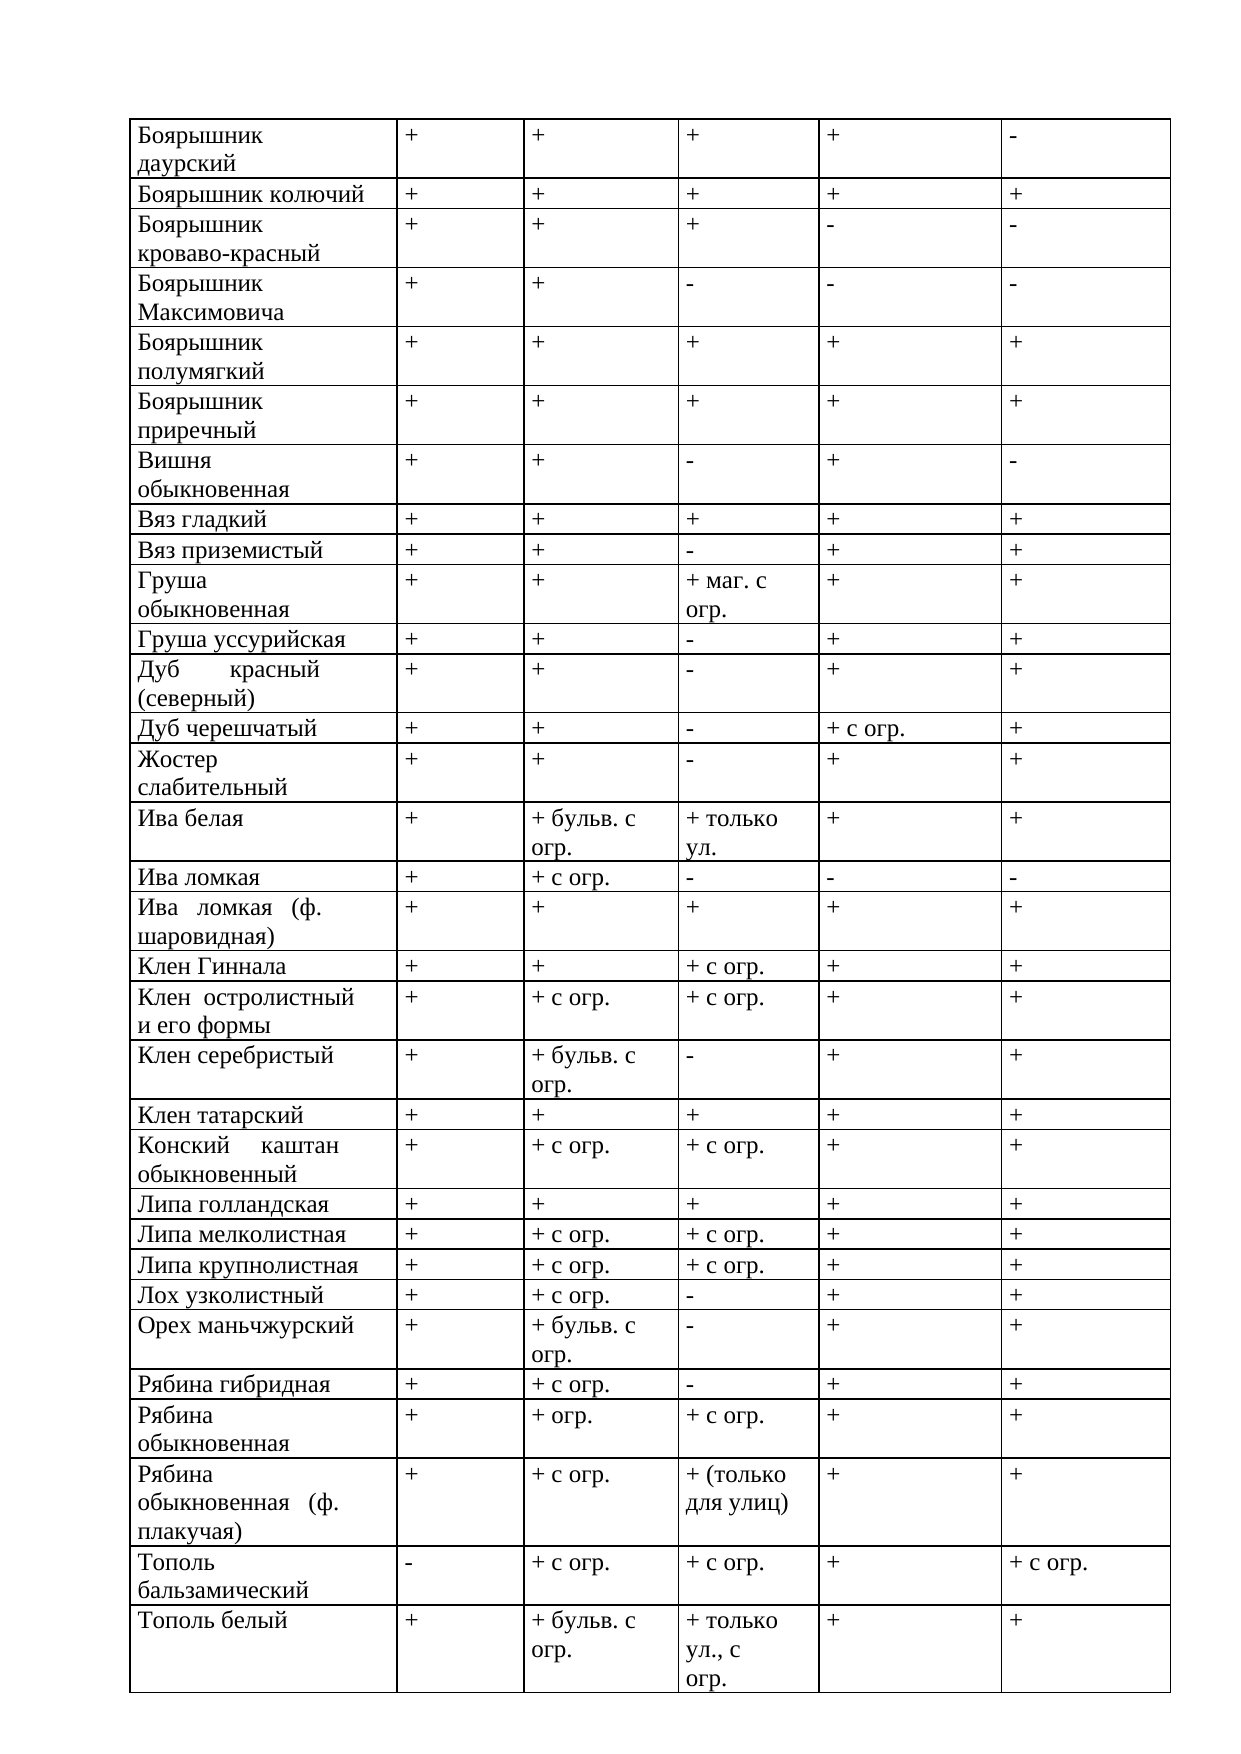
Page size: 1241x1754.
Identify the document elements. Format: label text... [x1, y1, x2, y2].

table_cell + [1002, 803, 1170, 860]
table_cell + [820, 1400, 1001, 1457]
table_cell Жостер слабительный [131, 744, 396, 801]
table_cell - [820, 209, 1001, 267]
table_cell + [525, 505, 678, 533]
table_cell + [525, 179, 678, 207]
table_cell + [679, 505, 818, 533]
table_cell + [525, 1100, 678, 1128]
table_cell + с огр. [525, 982, 678, 1039]
table_cell + [398, 1100, 523, 1128]
table_cell + [820, 565, 1001, 622]
table_cell + [1002, 1310, 1170, 1368]
table_cell + [679, 209, 818, 267]
table_cell + [820, 744, 1001, 801]
table_cell + огр. [525, 1400, 678, 1457]
table_cell Груша обыкновенная [131, 565, 396, 622]
table_cell + [398, 1130, 523, 1187]
table_cell + [525, 713, 678, 742]
table_cell + [525, 624, 678, 653]
table_cell + [398, 445, 523, 503]
table_cell Липа голландская [131, 1189, 396, 1218]
table_cell + [398, 268, 523, 326]
table_cell + [1002, 1459, 1170, 1545]
table_cell + (только для улиц) [679, 1459, 818, 1545]
table_cell - [1002, 862, 1170, 891]
table_cell Боярышник полумягкий [131, 327, 396, 385]
table_cell + [1002, 327, 1170, 385]
table_cell + [398, 1189, 523, 1218]
table_cell Клен татарский [131, 1100, 396, 1128]
table_cell - [679, 535, 818, 563]
table_cell + [820, 1310, 1001, 1368]
table_cell - [1002, 120, 1170, 177]
table_cell + с огр. [1002, 1547, 1170, 1604]
table_cell Ива ломкая [131, 862, 396, 891]
table_cell Вяз гладкий [131, 505, 396, 533]
table_cell + [1002, 1130, 1170, 1187]
table_cell + [525, 120, 678, 177]
table_cell + с огр. [525, 1370, 678, 1398]
table_cell Груша уссурийская [131, 624, 396, 653]
table_cell + [398, 535, 523, 563]
table_cell + [1002, 713, 1170, 742]
table_cell + [398, 209, 523, 267]
table_cell Рябина гибридная [131, 1370, 396, 1398]
table_cell + [1002, 982, 1170, 1039]
table_cell - [1002, 445, 1170, 503]
table_cell + [1002, 565, 1170, 622]
table_cell + [398, 1370, 523, 1398]
table_cell + [525, 892, 678, 950]
table_cell + бульв. с огр. [525, 803, 678, 860]
table_cell + [398, 120, 523, 177]
table_cell + [398, 803, 523, 860]
table_cell + [820, 1130, 1001, 1187]
table_cell + [1002, 1250, 1170, 1278]
table_cell + [820, 1189, 1001, 1218]
table_cell - [820, 268, 1001, 326]
table_cell + с огр. [679, 1250, 818, 1278]
table_cell + [820, 445, 1001, 503]
table_cell - [679, 713, 818, 742]
table_cell + [525, 386, 678, 444]
table_cell - [679, 1310, 818, 1368]
table_cell + [1002, 1189, 1170, 1218]
table_cell Дуб черешчатый [131, 713, 396, 742]
table_cell + [820, 327, 1001, 385]
table_cell Вяз приземистый [131, 535, 396, 563]
table_cell + [1002, 1280, 1170, 1309]
table_cell + с огр. [679, 951, 818, 980]
table_cell - [679, 624, 818, 653]
table_cell + [679, 892, 818, 950]
table_cell + маг. с огр. [679, 565, 818, 622]
table_cell + [1002, 535, 1170, 563]
table_cell + [1002, 1370, 1170, 1398]
table_cell + [820, 1547, 1001, 1604]
table_cell + [398, 505, 523, 533]
table_cell + [398, 862, 523, 891]
table_cell + с огр. [679, 1220, 818, 1248]
table_cell + [679, 327, 818, 385]
table_cell Ива ломкая (ф. шаровидная) [131, 892, 396, 950]
table_cell - [398, 1547, 523, 1604]
table_cell + с огр. [525, 862, 678, 891]
table_cell + только ул., с огр. [679, 1606, 818, 1692]
table_cell + [820, 982, 1001, 1039]
table_cell Клен серебристый [131, 1041, 396, 1098]
table_cell + [820, 655, 1001, 712]
table_cell + [525, 268, 678, 326]
table_cell + [1002, 179, 1170, 207]
table_cell + [398, 1220, 523, 1248]
table_cell Конский каштан обыкновенный [131, 1130, 396, 1187]
table_cell Тополь бальзамический [131, 1547, 396, 1604]
table_cell + [820, 1100, 1001, 1128]
table_cell + [398, 744, 523, 801]
table_cell + с огр. [679, 1400, 818, 1457]
table_cell + [1002, 951, 1170, 980]
table_cell - [679, 445, 818, 503]
table_cell + [525, 744, 678, 801]
table_cell + [398, 1606, 523, 1692]
table_cell + с огр. [820, 713, 1001, 742]
table_cell + с огр. [525, 1547, 678, 1604]
table_cell - [820, 862, 1001, 891]
table_cell + [820, 1220, 1001, 1248]
table_cell - [679, 268, 818, 326]
table_cell - [679, 1280, 818, 1309]
table_cell + [525, 951, 678, 980]
table_cell + [820, 892, 1001, 950]
table_cell + [525, 327, 678, 385]
table_cell + [398, 1250, 523, 1278]
table_cell + [820, 505, 1001, 533]
table_cell Клен Гиннала [131, 951, 396, 980]
table_cell + бульв. с огр. [525, 1310, 678, 1368]
table_cell + [398, 1310, 523, 1368]
table_cell + [820, 1250, 1001, 1278]
table_cell Ива белая [131, 803, 396, 860]
table_cell + [525, 209, 678, 267]
table_cell + бульв. с огр. [525, 1606, 678, 1692]
table_cell Тополь белый [131, 1606, 396, 1692]
table_cell + [525, 1189, 678, 1218]
table_cell - [679, 1370, 818, 1398]
table_cell + [1002, 386, 1170, 444]
table_cell + только ул. [679, 803, 818, 860]
table_cell Липа мелколистная [131, 1220, 396, 1248]
table_cell + с огр. [679, 1547, 818, 1604]
table_cell Боярышник колючий [131, 179, 396, 207]
table_cell + с огр. [525, 1250, 678, 1278]
table_cell + [1002, 744, 1170, 801]
table_cell + [398, 565, 523, 622]
table_cell + бульв. с огр. [525, 1041, 678, 1098]
table_cell + [1002, 1606, 1170, 1692]
table_cell + [398, 1459, 523, 1545]
table_cell + [398, 179, 523, 207]
table_cell - [679, 1041, 818, 1098]
table_cell + [820, 1606, 1001, 1692]
table_cell + [525, 535, 678, 563]
table_cell + [820, 1280, 1001, 1309]
table_cell + [679, 386, 818, 444]
table_cell + [525, 655, 678, 712]
table_cell + [679, 1100, 818, 1128]
table_cell + [820, 803, 1001, 860]
table_cell + [398, 892, 523, 950]
table_cell Рябина обыкновенная (ф. плакучая) [131, 1459, 396, 1545]
table_cell + [398, 624, 523, 653]
table_cell - [1002, 268, 1170, 326]
table_cell + [1002, 1100, 1170, 1128]
table_cell + [1002, 505, 1170, 533]
table_cell Липа крупнолистная [131, 1250, 396, 1278]
table_cell + [525, 445, 678, 503]
table_cell + с огр. [679, 1130, 818, 1187]
table_cell + [1002, 1400, 1170, 1457]
table_cell Вишня обыкновенная [131, 445, 396, 503]
table_cell + [398, 1400, 523, 1457]
table_cell - [1002, 209, 1170, 267]
table_cell Клен остролистный и его формы [131, 982, 396, 1039]
table_cell + [1002, 1041, 1170, 1098]
table_cell + [1002, 655, 1170, 712]
table_cell + [398, 713, 523, 742]
table_cell Орех маньчжурский [131, 1310, 396, 1368]
table_cell + [820, 624, 1001, 653]
table_cell + [398, 951, 523, 980]
table_cell Боярышник Максимовича [131, 268, 396, 326]
table_cell Дуб красный (северный) [131, 655, 396, 712]
table_cell + [820, 179, 1001, 207]
table_cell + [820, 1041, 1001, 1098]
table_cell + [820, 1459, 1001, 1545]
table_cell + [398, 327, 523, 385]
table_cell + [1002, 1220, 1170, 1248]
table_cell + [1002, 624, 1170, 653]
table_cell + [398, 1280, 523, 1309]
table_cell + с огр. [525, 1280, 678, 1309]
table_cell - [679, 655, 818, 712]
table_cell + с огр. [525, 1130, 678, 1187]
table_cell Лох узколистный [131, 1280, 396, 1309]
table_cell + [679, 179, 818, 207]
table_cell Рябина обыкновенная [131, 1400, 396, 1457]
table_cell + [820, 1370, 1001, 1398]
table_cell + с огр. [679, 982, 818, 1039]
table_cell + [398, 386, 523, 444]
table_cell + [398, 982, 523, 1039]
table_cell Боярышник даурский [131, 120, 396, 177]
table_cell + [820, 535, 1001, 563]
table_cell + [679, 120, 818, 177]
table_cell + [1002, 892, 1170, 950]
table_cell + [398, 655, 523, 712]
table_cell - [679, 744, 818, 801]
table_cell + с огр. [525, 1459, 678, 1545]
table_cell Боярышник приречный [131, 386, 396, 444]
table_cell + [679, 1189, 818, 1218]
table_cell - [679, 862, 818, 891]
table_cell + [820, 120, 1001, 177]
table_cell + [820, 386, 1001, 444]
table_cell + [525, 565, 678, 622]
table_cell + [398, 1041, 523, 1098]
table_cell Боярышник кроваво-красный [131, 209, 396, 267]
table_cell + с огр. [525, 1220, 678, 1248]
table_cell + [820, 951, 1001, 980]
